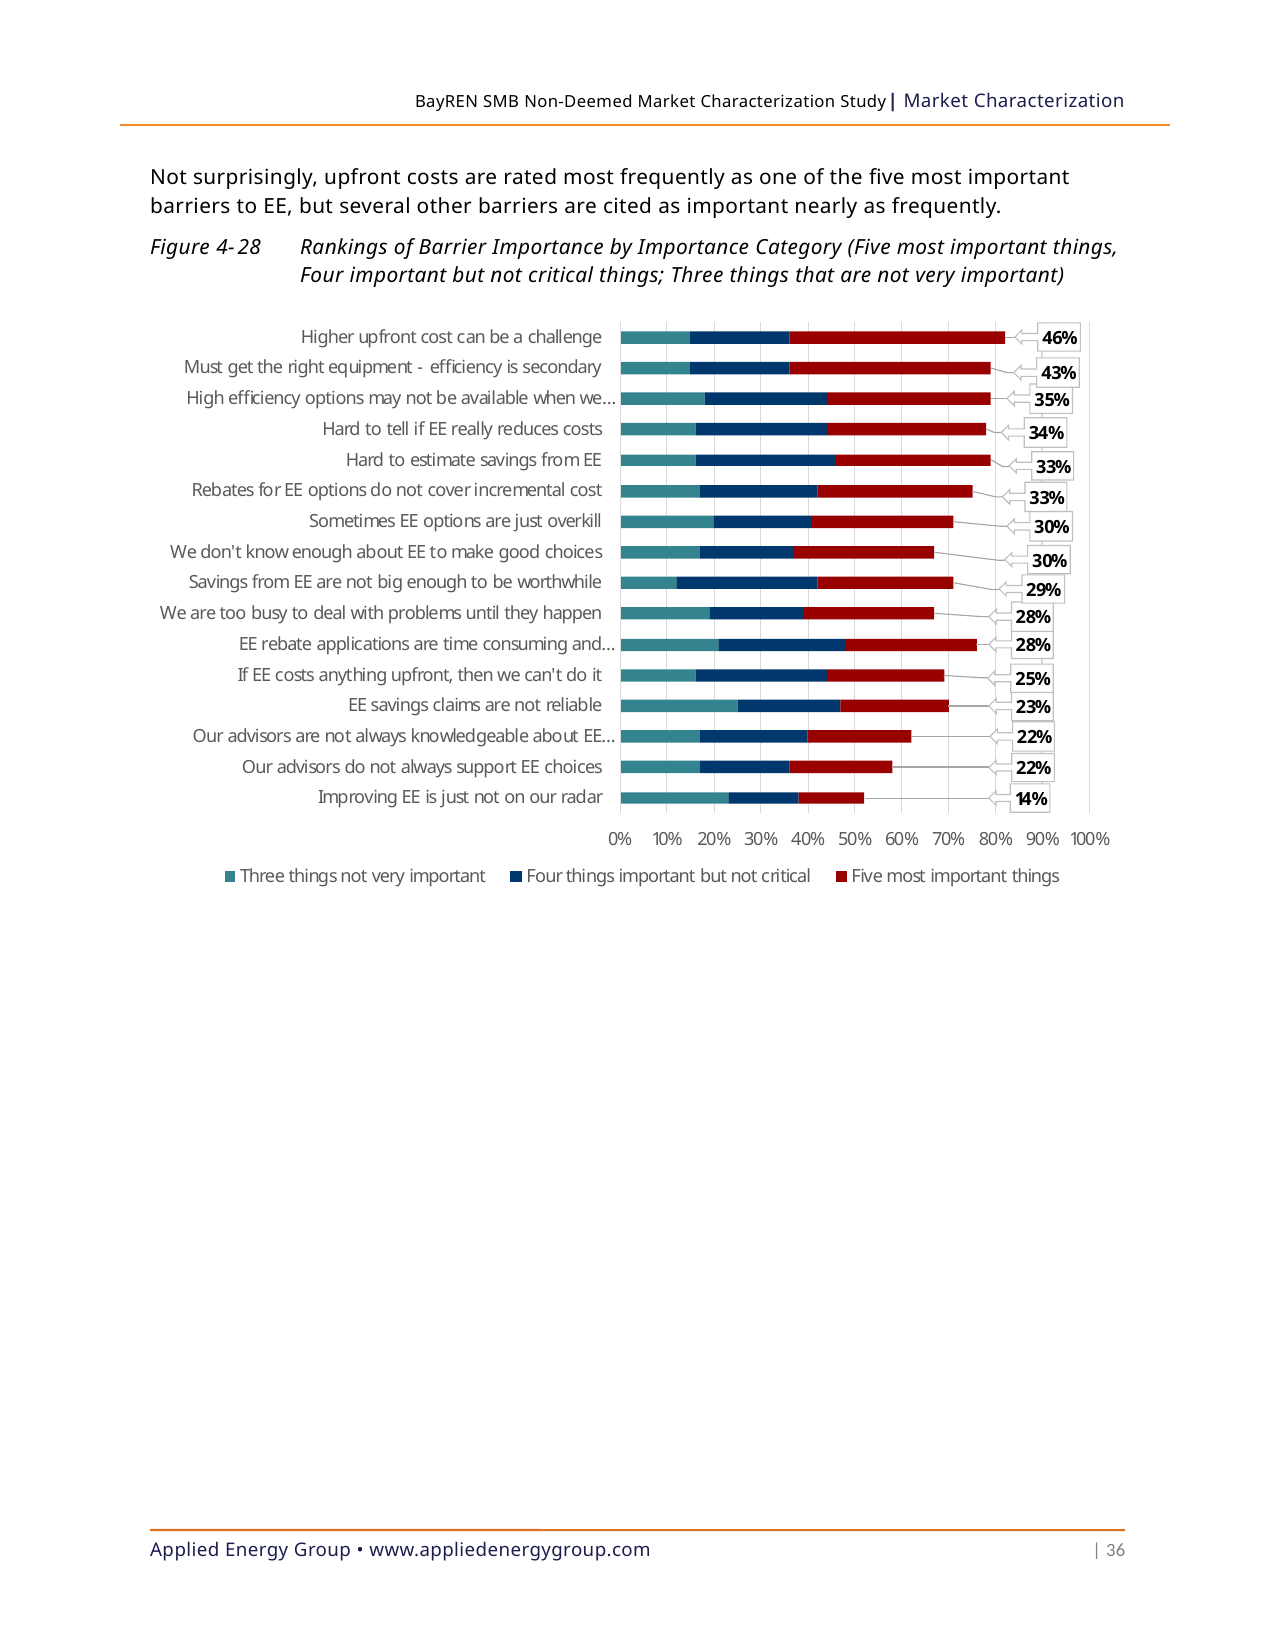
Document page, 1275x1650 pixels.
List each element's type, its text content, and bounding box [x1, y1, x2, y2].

text Not surprisingly, upfront costs are rated most frequently as one of the five most important barriers to EE, but several other barriers are cited as important nearly as frequently. [150, 162, 1125, 219]
